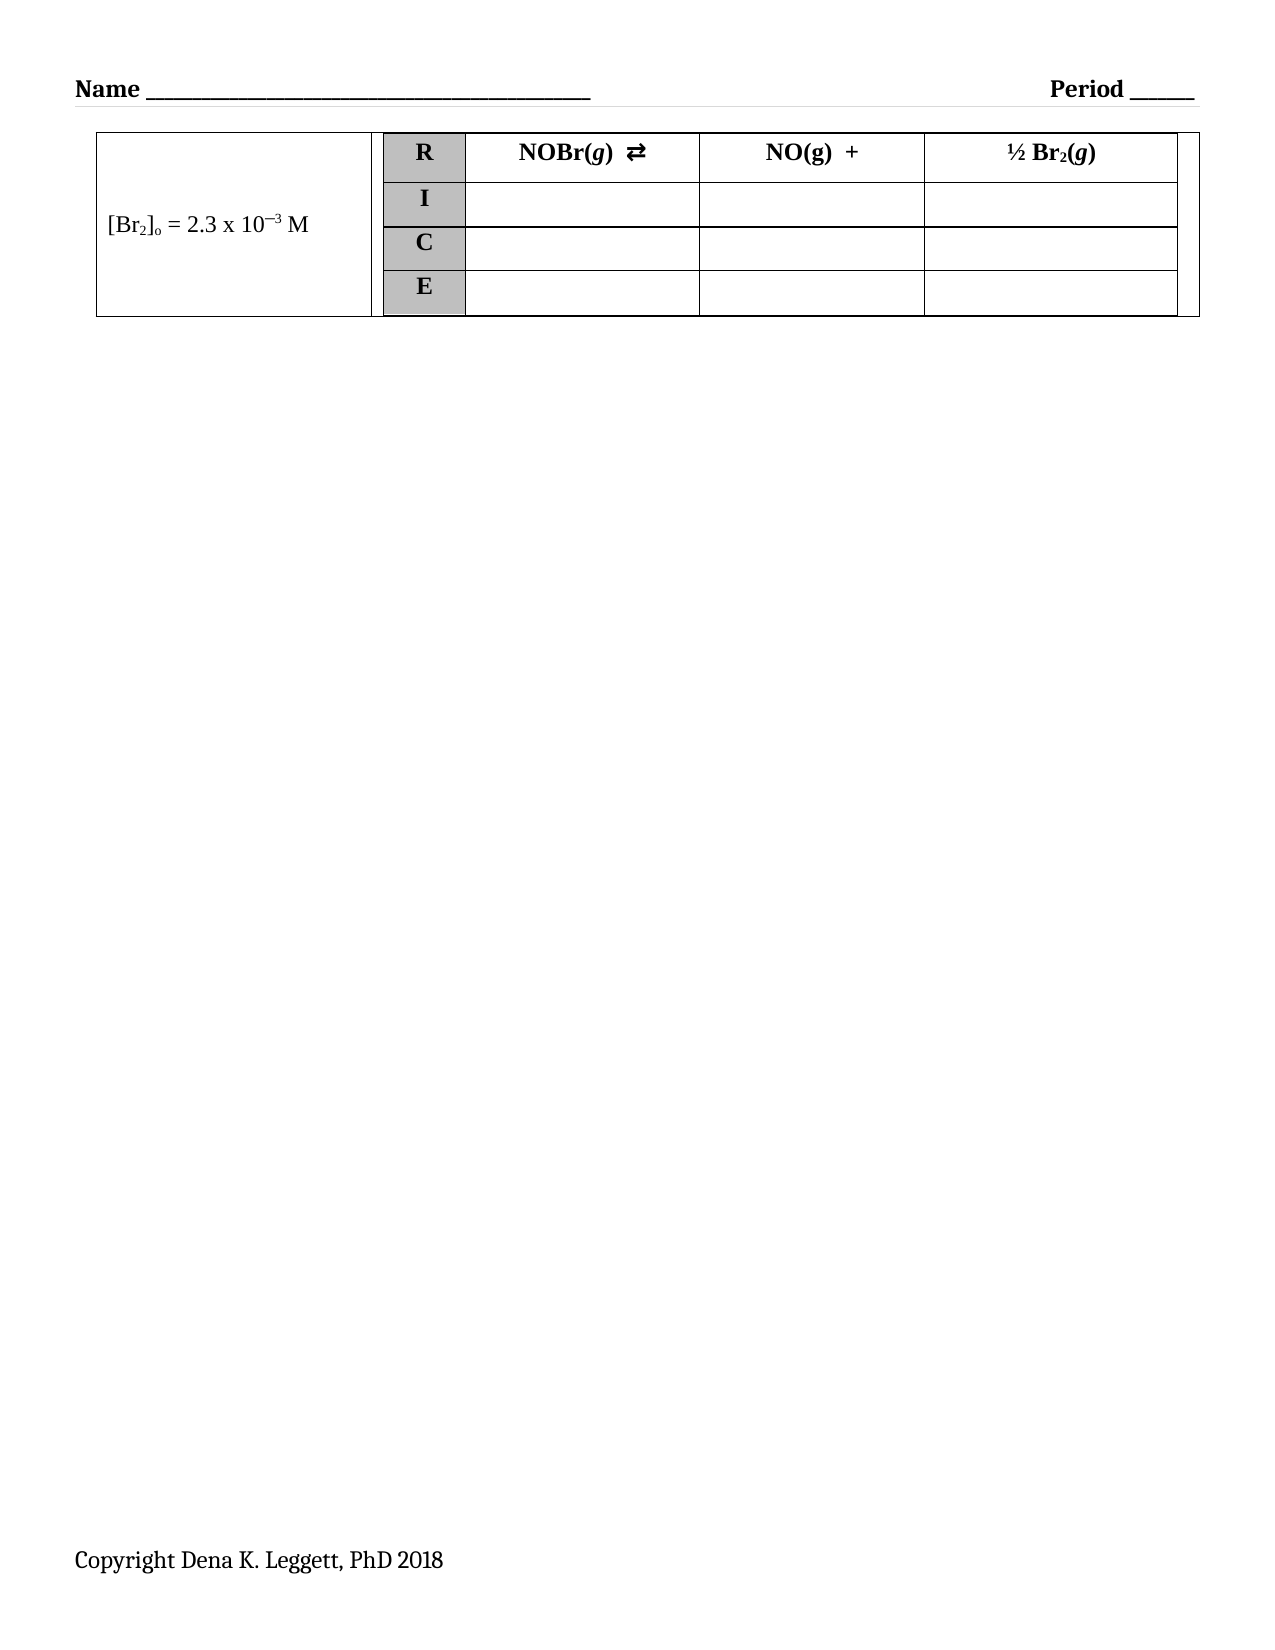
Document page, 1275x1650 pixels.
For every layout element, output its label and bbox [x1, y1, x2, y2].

table_header [925, 271, 1177, 315]
table_header [466, 228, 699, 270]
table_header [700, 134, 924, 182]
table_header [97, 133, 371, 316]
table_header [466, 271, 699, 315]
table_header [700, 228, 924, 270]
table_header [1178, 133, 1199, 316]
table_header [466, 134, 699, 182]
table_header [925, 134, 1177, 182]
table_header [466, 183, 699, 226]
table_header [700, 183, 924, 226]
table_header [700, 271, 924, 315]
table_header [925, 228, 1177, 270]
table_header [925, 183, 1177, 226]
table_header [372, 133, 383, 316]
